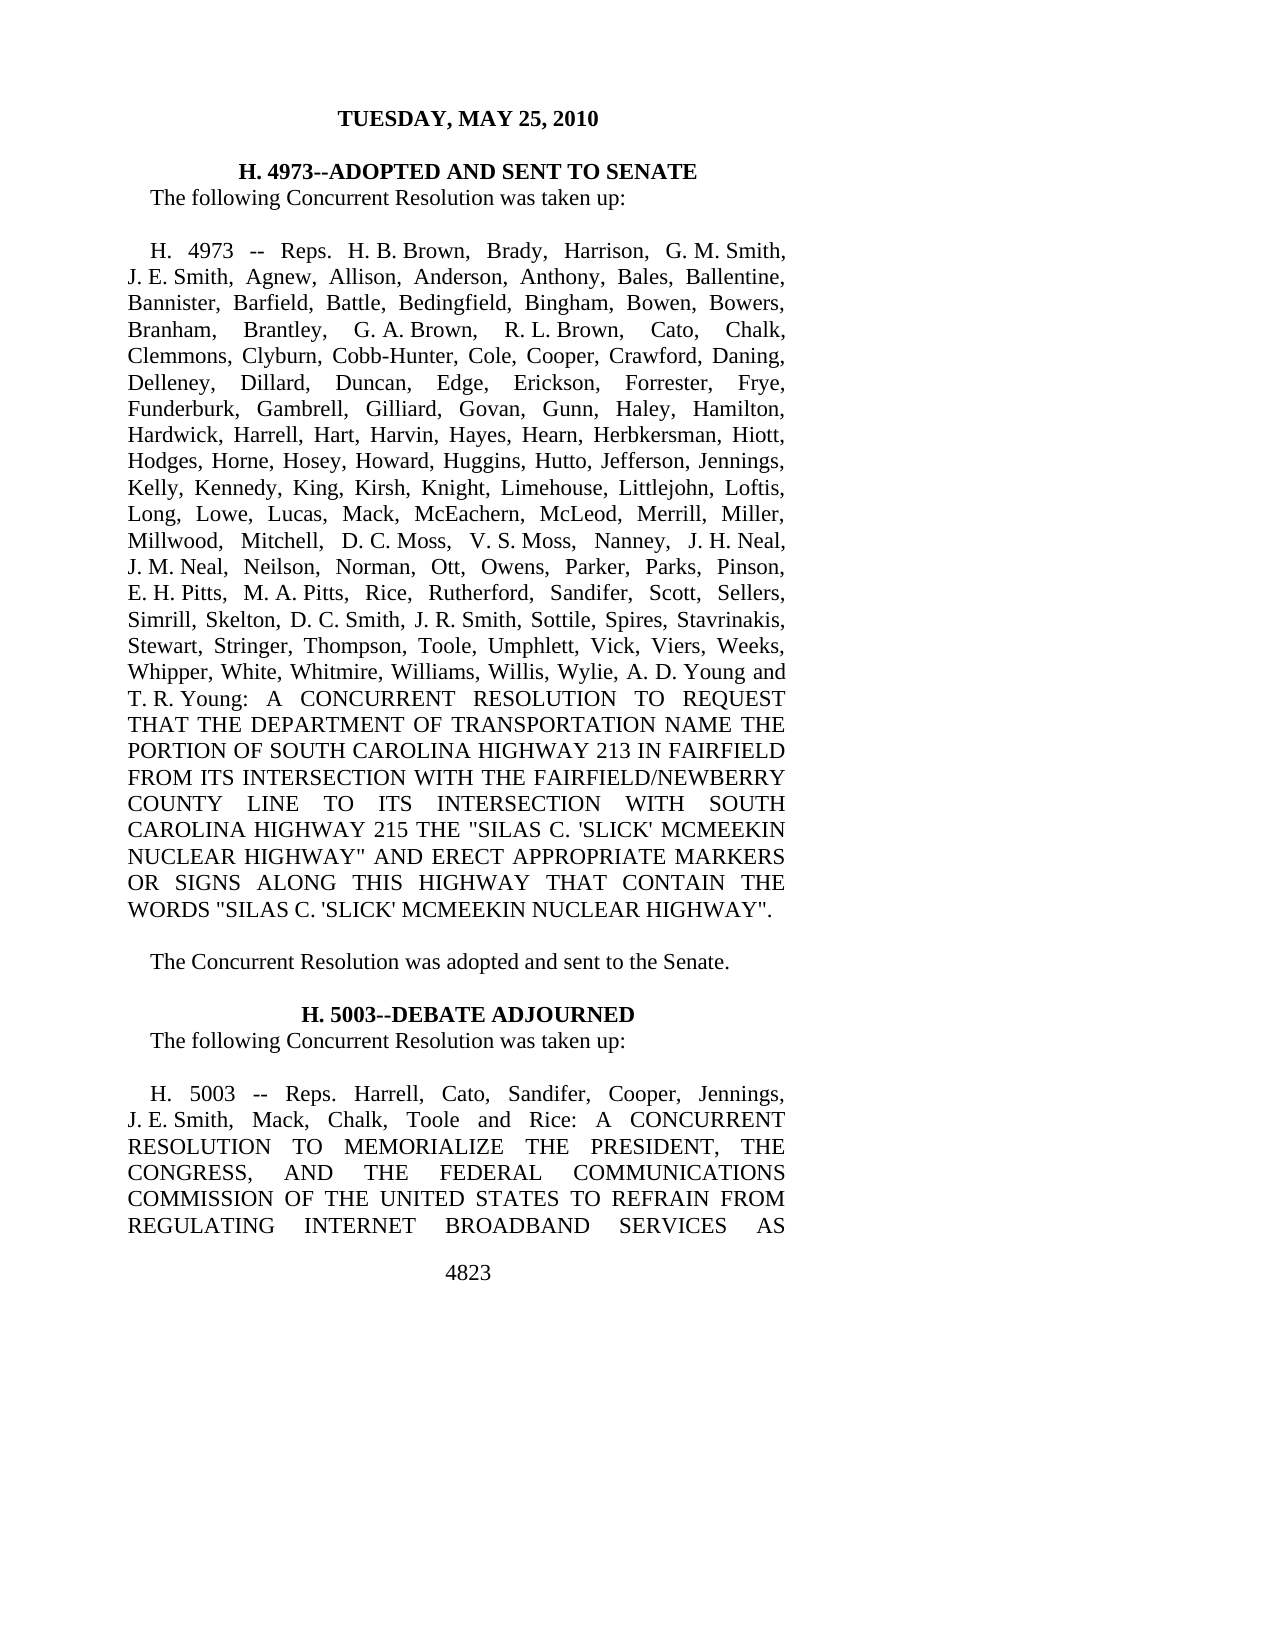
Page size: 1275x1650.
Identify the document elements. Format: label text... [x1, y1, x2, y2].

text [127, 1080, 786, 1238]
text H. 5003--DEBATE ADJOURNED [127, 1001, 786, 1027]
text H. 4973--ADOPTED AND SENT TO SENATE [127, 158, 786, 184]
text The following Concurrent Resolution was taken up: [127, 184, 786, 210]
text H. 4973 -- Reps. H. B. Brown, Brady, Harrison, G. M. Smith, J. E. Smith, Agnew, Allison, Anderson, Anthony, Bales, Ballentine, Bannister, Barfield, Battle, Bedingfield, Bingham, Bowen, Bowers, Branham, Brantley, G. A. Brown, R. L. Brown, Cato, Chalk, Clemmons, Clyburn, Cobb-Hunter, Cole, Cooper, Crawford, Daning, Delleney, Dillard, Duncan, Edge, Erickson, Forrester, Frye, Funderburk, Gambrell, Gilliard, Govan, Gunn, Haley, Hamilton, Hardwick, Harrell, Hart, Harvin, Hayes, Hearn, Herbkersman, Hiott, Hodges, Horne, Hosey, Howard, Huggins, Hutto, Jefferson, Jennings, Kelly, Kennedy, King, Kirsh, Knight, Limehouse, Littlejohn, Loftis, Long, Lowe, Lucas, Mack, McEachern, McLeod, Merrill, Miller, Millwood, Mitchell, D. C. Moss, V. S. Moss, Nanney, J. H. Neal, J. M. Neal, Neilson, Norman, Ott, Owens, Parker, Parks, Pinson, E. H. Pitts, M. A. Pitts, Rice, Rutherford, Sandifer, Scott, Sellers, Simrill, Skelton, D. C. Smith, J. R. Smith, Sottile, Spires, Stavrinakis, Stewart, Stringer, Thompson, Toole, Umphlett, Vick, Viers, Weeks, Whipper, White, Whitmire, Williams, Willis, Wylie, A. D. Young and T. R. Young: A CONCURRENT RESOLUTION TO REQUEST THAT THE DEPARTMENT OF TRANSPORTATION NAME THE PORTION OF SOUTH CAROLINA HIGHWAY 213 IN FAIRFIELD FROM ITS INTERSECTION WITH THE FAIRFIELD/NEWBERRY COUNTY LINE TO ITS INTERSECTION WITH SOUTH CAROLINA HIGHWAY 215 THE "SILAS C. 'SLICK' MCMEEKIN NUCLEAR HIGHWAY" AND ERECT APPROPRIATE MARKERS OR SIGNS ALONG THIS HIGHWAY THAT CONTAIN THE WORDS "SILAS C. 'SLICK' MCMEEKIN NUCLEAR HIGHWAY". [127, 237, 786, 922]
text The Concurrent Resolution was adopted and sent to the Senate. [127, 948, 786, 975]
text The following Concurrent Resolution was taken up: [127, 1027, 786, 1054]
